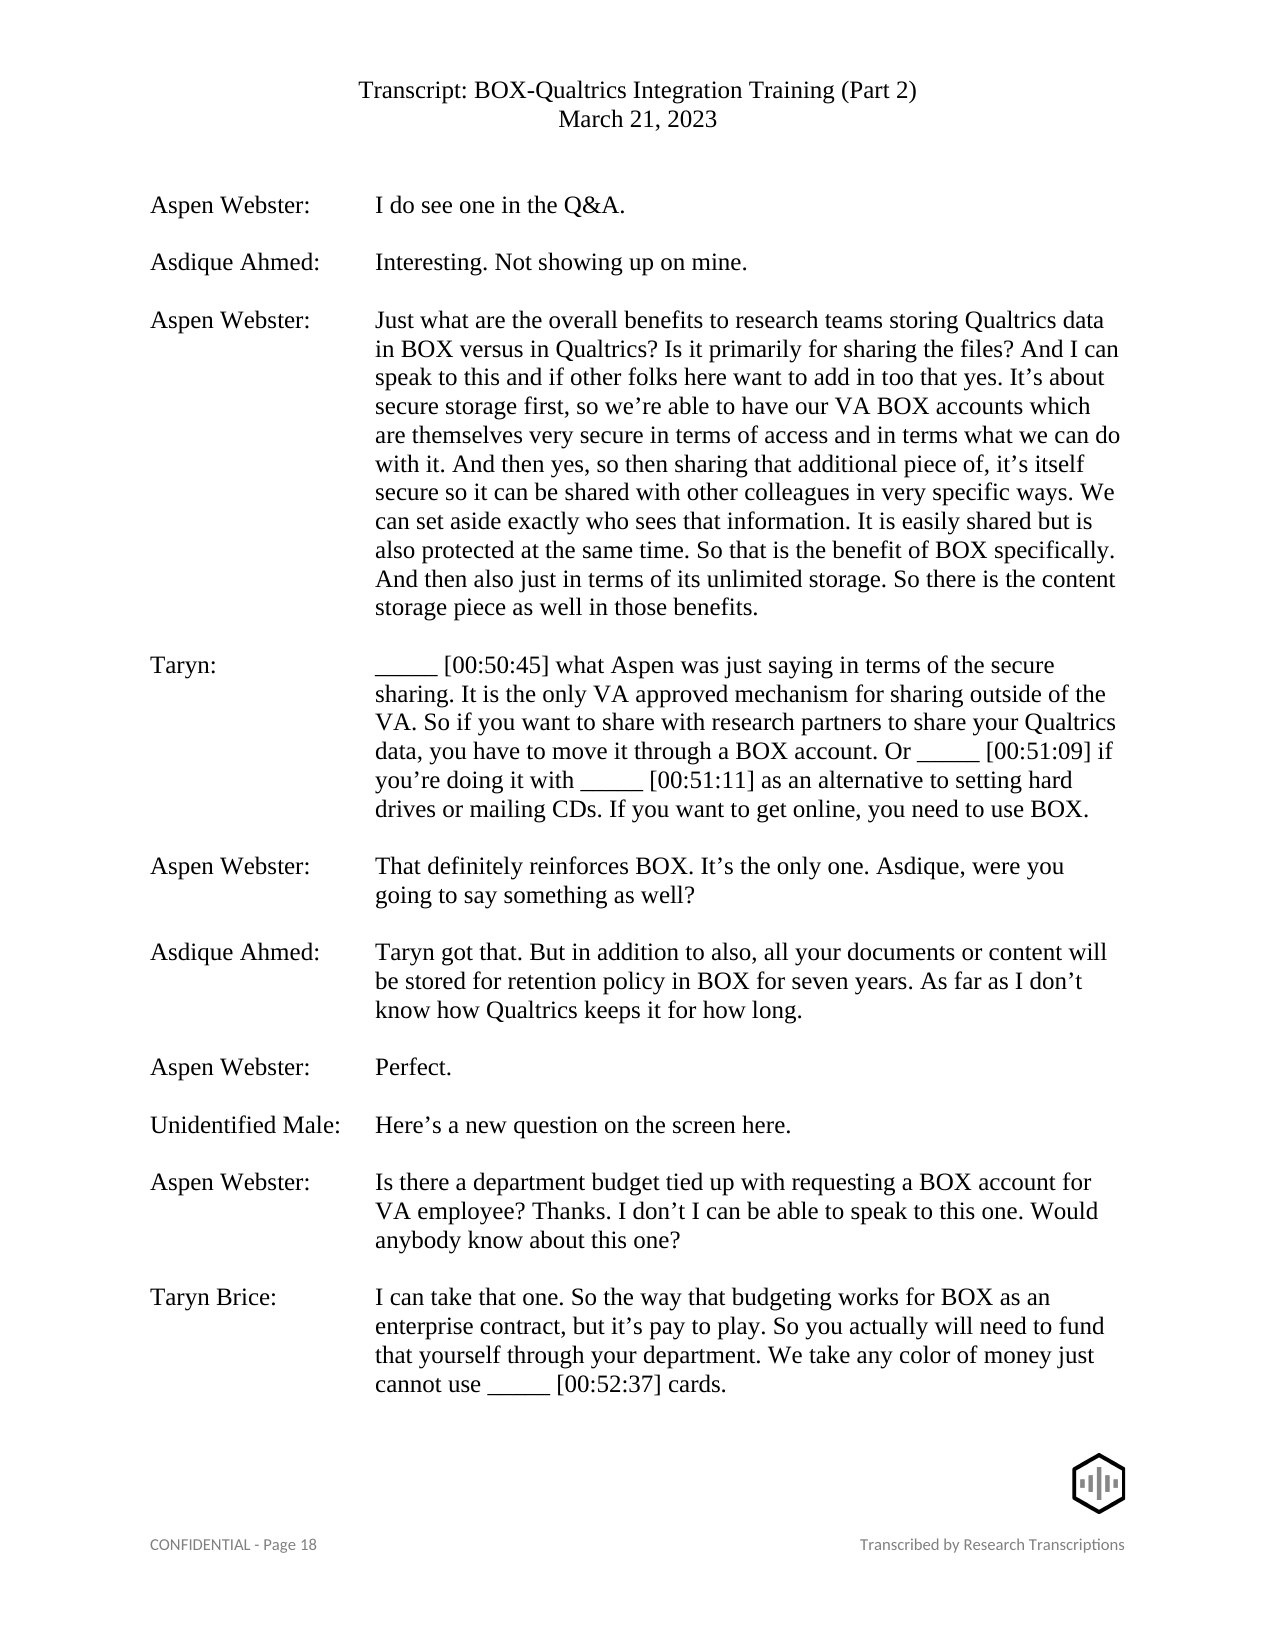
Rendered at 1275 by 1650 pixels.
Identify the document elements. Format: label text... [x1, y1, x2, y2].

text Aspen Webster: Just what are the overall benefits to research teams storing Qualtrics data in BOX versus in Qualtrics? Is it primarily for sharing the files? And I can speak to this and if other folks here want to add in too that yes. It’s about secure storage first, so we’re able to have our VA BOX accounts which are themselves very secure in terms of access and in terms what we can do with it. And then yes, so then sharing that additional piece of, it’s itself secure so it can be shared with other colleagues in very specific ways. We can set aside exactly who sees that information. It is easily shared but is also protected at the same time. So that is the benefit of BOX specifically. And then also just in terms of its unlimited storage. So there is the content storage piece as well in those benefits. [150, 305, 1125, 621]
text Aspen Webster: That definitely reinforces BOX. It’s the only one. Asdique, were you going to say something as well? [150, 851, 1125, 909]
text Unidentified Male: Here’s a new question on the screen here. [150, 1110, 1125, 1139]
text Aspen Webster: I do see one in the Q&A. [150, 190, 1125, 219]
text Aspen Webster: Is there a department budget tied up with requesting a BOX account for VA employee? Thanks. I don’t I can be able to speak to this one. Would anybody know about this one? [150, 1167, 1125, 1254]
picture [1072, 1453, 1125, 1514]
text Taryn: _____ [00:50:45] what Aspen was just saying in terms of the secure sharing. It is the only VA approved mechanism for sharing outside of the VA. So if you want to share with research partners to share your Qualtrics data, you have to move it through a BOX account. Or _____ [00:51:09] if you’re doing it with _____ [00:51:11] as an alternative to setting hard drives or mailing CDs. If you want to get online, you need to use BOX. [150, 650, 1125, 822]
text Asdique Ahmed: Interesting. Not showing up on mine. [150, 247, 1125, 276]
text Aspen Webster: Perfect. [150, 1052, 1125, 1081]
text Asdique Ahmed: Taryn got that. But in addition to also, all your documents or content will be stored for retention policy in BOX for seven years. As far as I don’t know how Qualtrics keeps it for how long. [150, 937, 1125, 1024]
text Taryn Brice: I can take that one. So the way that budgeting works for BOX as an enterprise contract, but it’s pay to play. So you actually will need to fund that yourself through your department. We take any color of money just cannot use _____ [00:52:37] cards. [150, 1282, 1125, 1397]
